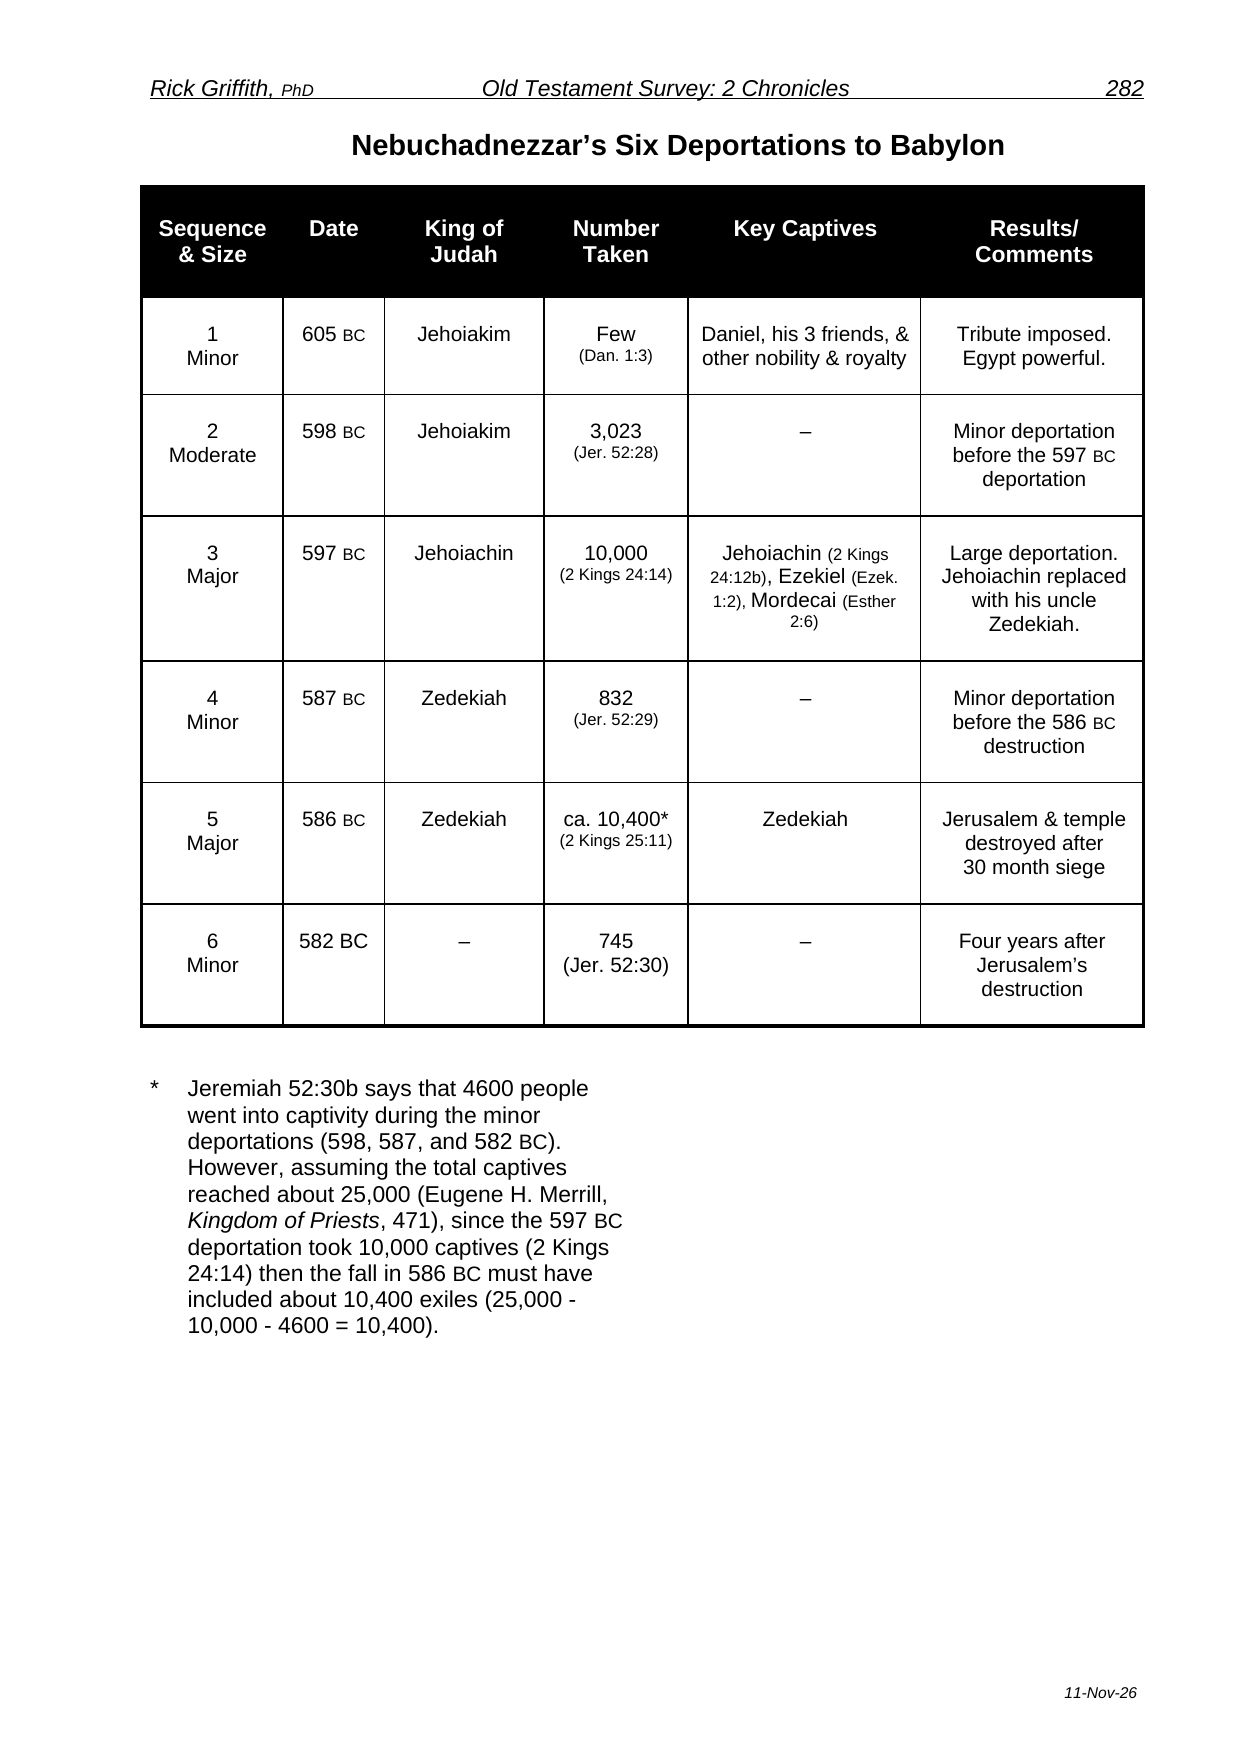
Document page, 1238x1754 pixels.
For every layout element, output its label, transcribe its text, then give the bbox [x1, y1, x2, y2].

table_cell 2 Moderate [143, 395, 282, 515]
table_cell Jehoiachin (2 Kings 24:12b), Ezekiel (Ezek. 1:2), Mordecai (Esther 2:6) [689, 517, 920, 660]
table_cell 605 BC [284, 298, 384, 393]
table_cell Minor deportation before the 586 BC destruction [921, 662, 1142, 782]
table_cell 10,000 (2 Kings 24:14) [545, 517, 687, 660]
table_header Date [284, 188, 384, 296]
table_cell 1 Minor [143, 298, 282, 393]
table_cell 5 Major [143, 783, 282, 903]
table_cell Jehoiachin [385, 517, 543, 660]
table_cell – [689, 662, 920, 782]
table_header King of Judah [385, 188, 543, 296]
table_cell 598 BC [284, 395, 384, 515]
table_header Sequence & Size [143, 188, 282, 296]
table_cell Large deportation. Jehoiachin replaced with his uncle Zedekiah. [921, 517, 1142, 660]
table_cell 832 (Jer. 52:29) [545, 662, 687, 782]
text * Jeremiah 52:30b says that 4600 people went into captivity during the minor deportations (598, 587, and 582 BC). However, assuming the total captives reached about 25,000 (Eugene H. Merrill, Kingdom of Priests, 471), since the 597 BC deportation took 10,000 captives (2 Kings 24:14) then the fall in 586 BC must have included about 10,400 exiles (25,000 - 10,000 - 4600 = 10,400). [150, 1075, 640, 1339]
table_cell Few (Dan. 1:3) [545, 298, 687, 393]
table_cell Zedekiah [385, 662, 543, 782]
table_cell Jehoiakim BKC 1205 OTS 205 n. 40 [385, 395, 543, 515]
table_cell 4 Minor [143, 662, 282, 782]
table_cell ca. 10,400* (2 Kings 25:11) [545, 783, 687, 903]
table_cell 3,023 (Jer. 52:28) [545, 395, 687, 515]
table_cell 587 BC [284, 662, 384, 782]
text Nebuchadnezzar’s Six Deportations to Babylon [150, 128, 1207, 161]
table_cell Daniel, his 3 friends, & other nobility & royalty [689, 298, 920, 393]
table_cell Tribute imposed. Egypt powerful. [921, 298, 1142, 393]
table_cell – [689, 905, 920, 1024]
table_cell Zedekiah [689, 783, 920, 903]
table_header Number Taken [545, 188, 687, 296]
table_cell 6 Minor [143, 905, 282, 1024]
table_cell – [385, 905, 543, 1024]
table_cell Jerusalem & temple destroyed after 30 month siege [921, 783, 1142, 903]
table_cell 3 Major [143, 517, 282, 660]
table_cell 586 BC [284, 783, 384, 903]
table_cell Zedekiah [385, 783, 543, 903]
table_cell Jehoiakim [385, 298, 543, 393]
table_cell 597 BC [284, 517, 384, 660]
table_cell Minor deportation before the 597 BC deportation [921, 395, 1142, 515]
table_cell 582 BC [284, 905, 384, 1024]
table_header Results/ Comments [921, 188, 1142, 296]
table_cell Four years after Jerusalem’s destruction [921, 905, 1142, 1024]
table_header Key Captives [689, 188, 920, 296]
table_cell – [689, 395, 920, 515]
table_cell 745 (Jer. 52:30) [545, 905, 687, 1024]
